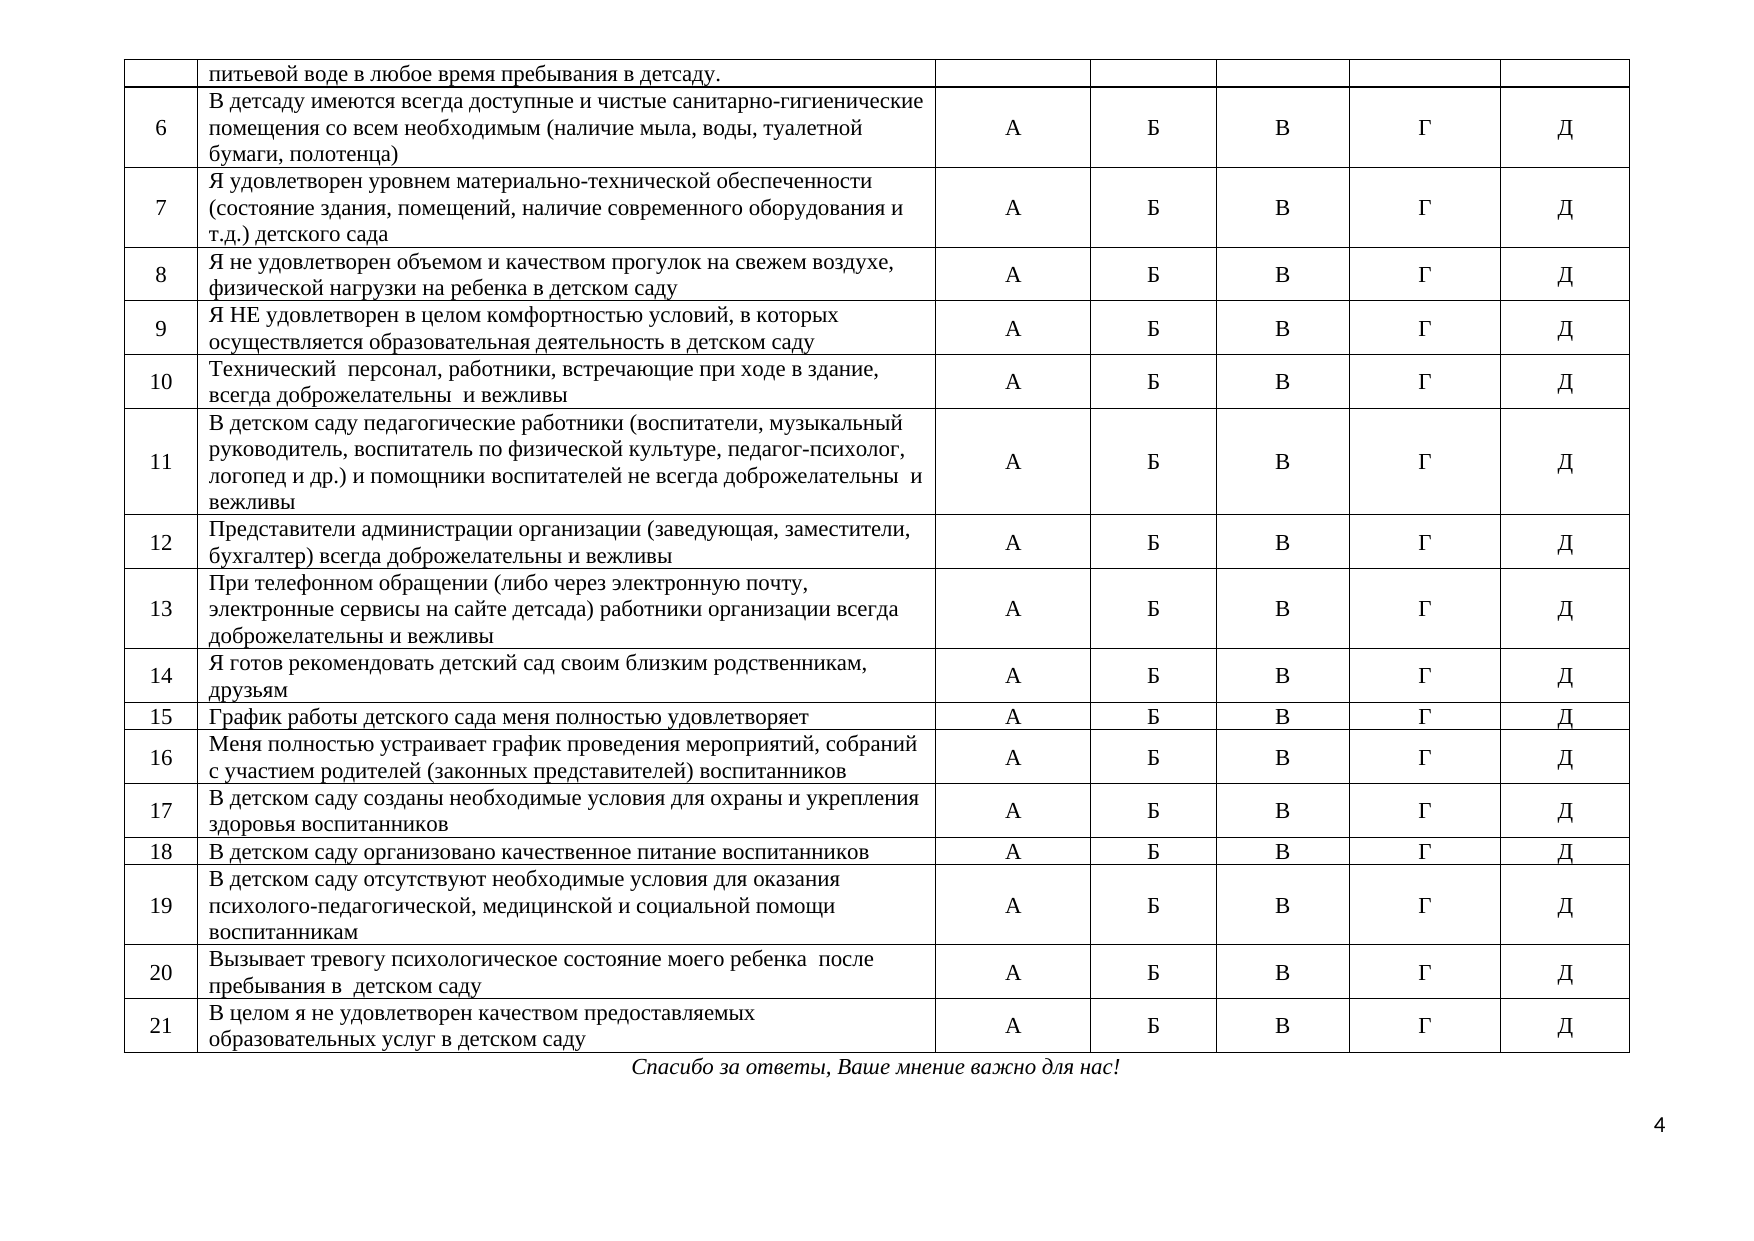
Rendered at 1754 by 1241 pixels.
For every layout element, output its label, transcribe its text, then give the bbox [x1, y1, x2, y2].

table_cell Я НЕ удовлетворен в целом комфортностью условий, в которых осуществляется образовательная деятельность в детском саду [198, 301, 935, 354]
table_cell Д [1501, 355, 1629, 408]
table_cell 19 [125, 865, 197, 944]
table_cell 20 [125, 945, 197, 998]
table_cell Б [1091, 649, 1216, 702]
table_cell 9 [125, 301, 197, 354]
table_cell При телефонном обращении (либо через электронную почту, электронные сервисы на сайте детсада) работники организации всегда доброжелательны и вежливы [198, 569, 935, 648]
table_cell Д [1501, 88, 1629, 167]
table_cell В [1217, 730, 1349, 783]
table_cell Г [1350, 88, 1500, 167]
table_cell Б [1091, 88, 1216, 167]
table_cell Д [1501, 168, 1629, 247]
table_cell В [1217, 355, 1349, 408]
table_cell Б [1091, 838, 1216, 864]
table_cell Г [1350, 703, 1500, 729]
table_cell В [1217, 409, 1349, 514]
table_cell Б [1091, 945, 1216, 998]
table_cell 17 [125, 784, 197, 837]
table_cell Г [1350, 301, 1500, 354]
table_cell Б [1091, 569, 1216, 648]
table_cell В детском саду созданы необходимые условия для охраны и укрепления здоровья воспитанников [198, 784, 935, 837]
table_cell 8 [125, 248, 197, 300]
table_cell Д [1501, 515, 1629, 568]
table_cell Б [1091, 865, 1216, 944]
table_cell А [936, 88, 1090, 167]
table_cell Г [1350, 248, 1500, 300]
table_cell 13 [125, 569, 197, 648]
table_cell А [936, 60, 1090, 86]
table_cell Б [1091, 784, 1216, 837]
table_cell Г [1350, 784, 1500, 837]
table_cell В [1217, 649, 1349, 702]
table_cell А [936, 945, 1090, 998]
table_cell В [1217, 248, 1349, 300]
table_cell В [1217, 865, 1349, 944]
table_cell В детском саду отсутствуют необходимые условия для оказания психолого-педагогической, медицинской и социальной помощи воспитанникам [198, 865, 935, 944]
table_cell А [936, 355, 1090, 408]
table_cell Г [1350, 838, 1500, 864]
table_cell Г [1350, 409, 1500, 514]
table_cell А [936, 301, 1090, 354]
table_cell Д [1501, 730, 1629, 783]
table_cell В [1217, 88, 1349, 167]
table_cell Г [1350, 649, 1500, 702]
table_cell Д [1501, 784, 1629, 837]
table_cell А [936, 168, 1090, 247]
table_cell В детсаду имеются всегда доступные и чистые санитарно-гигиенические помещения со всем необходимым (наличие мыла, воды, туалетной бумаги, полотенца) [198, 88, 935, 167]
table_cell А [936, 838, 1090, 864]
table_cell 11 [125, 409, 197, 514]
table_cell Представители администрации организации (заведующая, заместители, бухгалтер) всегда доброжелательны и вежливы [198, 515, 935, 568]
table_cell 6 [125, 88, 197, 167]
table_cell Г [1350, 60, 1500, 86]
table_cell Г [1350, 515, 1500, 568]
table_cell Д [1501, 703, 1629, 729]
table_cell Б [1091, 301, 1216, 354]
table_cell А [936, 999, 1090, 1052]
table_cell Б [1091, 730, 1216, 783]
table_cell А [936, 515, 1090, 568]
table_cell А [936, 569, 1090, 648]
table_cell 10 [125, 355, 197, 408]
table_cell Б [1091, 515, 1216, 568]
table_cell А [936, 865, 1090, 944]
table_cell Б [1091, 168, 1216, 247]
table_cell В [1217, 569, 1349, 648]
table_cell Б [1091, 248, 1216, 300]
table_cell В [1217, 945, 1349, 998]
table_cell Б [1091, 60, 1216, 86]
table_cell 12 [125, 515, 197, 568]
table_cell Д [1501, 838, 1629, 864]
table_cell А [936, 703, 1090, 729]
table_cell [198, 60, 935, 86]
table_cell 5 [125, 60, 197, 86]
table_cell Г [1350, 999, 1500, 1052]
table_cell Д [1501, 409, 1629, 514]
table_cell Технический персонал, работники, встречающие при ходе в здание, всегда доброжелательны и вежливы [198, 355, 935, 408]
table_cell Вызывает тревогу психологическое состояние моего ребенка после пребывания в детском саду [198, 945, 935, 998]
table_cell Я удовлетворен уровнем материально-технической обеспеченности (состояние здания, помещений, наличие современного оборудования и т.д.) детского сада [198, 168, 935, 247]
table_cell Б [1091, 999, 1216, 1052]
table_cell В [1217, 703, 1349, 729]
table_cell Меня полностью устраивает график проведения мероприятий, собраний с участием родителей (законных представителей) воспитанников [198, 730, 935, 783]
table_cell В [1217, 60, 1349, 86]
table_cell Д [1501, 60, 1629, 86]
table_cell В [1217, 515, 1349, 568]
table_cell А [936, 649, 1090, 702]
table_cell В [1217, 784, 1349, 837]
table_cell Д [1501, 649, 1629, 702]
table_cell Б [1091, 409, 1216, 514]
table_cell Г [1350, 355, 1500, 408]
table_cell Д [1501, 301, 1629, 354]
table_cell 18 [125, 838, 197, 864]
table_cell В целом я не удовлетворен качеством предоставляемых образовательных услуг в детском саду [198, 999, 935, 1052]
text Спасибо за ответы, Ваше мнение важно для нас! [89, 1053, 1665, 1079]
table_cell 7 [125, 168, 197, 247]
table_cell Г [1350, 569, 1500, 648]
table_cell Г [1350, 945, 1500, 998]
table_cell Д [1501, 248, 1629, 300]
table_cell Д [1501, 945, 1629, 998]
table_cell Б [1091, 355, 1216, 408]
table_cell В [1217, 999, 1349, 1052]
table_cell В детском саду педагогические работники (воспитатели, музыкальный руководитель, воспитатель по физической культуре, педагог-психолог, логопед и др.) и помощники воспитателей не всегда доброжелательны и вежливы [198, 409, 935, 514]
table_cell График работы детского сада меня полностью удовлетворяет [198, 703, 935, 729]
table_cell Д [1501, 865, 1629, 944]
table_cell 16 [125, 730, 197, 783]
table_cell А [936, 784, 1090, 837]
table_cell Г [1350, 865, 1500, 944]
table_cell А [936, 409, 1090, 514]
table_cell В [1217, 301, 1349, 354]
table_cell 21 [125, 999, 197, 1052]
table_cell Я готов рекомендовать детский сад своим близким родственникам, друзьям [198, 649, 935, 702]
table_cell Г [1350, 168, 1500, 247]
table_cell Д [1501, 569, 1629, 648]
table_cell 15 [125, 703, 197, 729]
table_cell Я не удовлетворен объемом и качеством прогулок на свежем воздухе, физической нагрузки на ребенка в детском саду [198, 248, 935, 300]
table_cell В [1217, 838, 1349, 864]
table_cell А [936, 730, 1090, 783]
table_cell Б [1091, 703, 1216, 729]
table_cell В [1217, 168, 1349, 247]
table_cell Д [1501, 999, 1629, 1052]
table_cell А [936, 248, 1090, 300]
table_cell Г [1350, 730, 1500, 783]
table_cell 14 [125, 649, 197, 702]
table_cell В детском саду организовано качественное питание воспитанников [198, 838, 935, 864]
